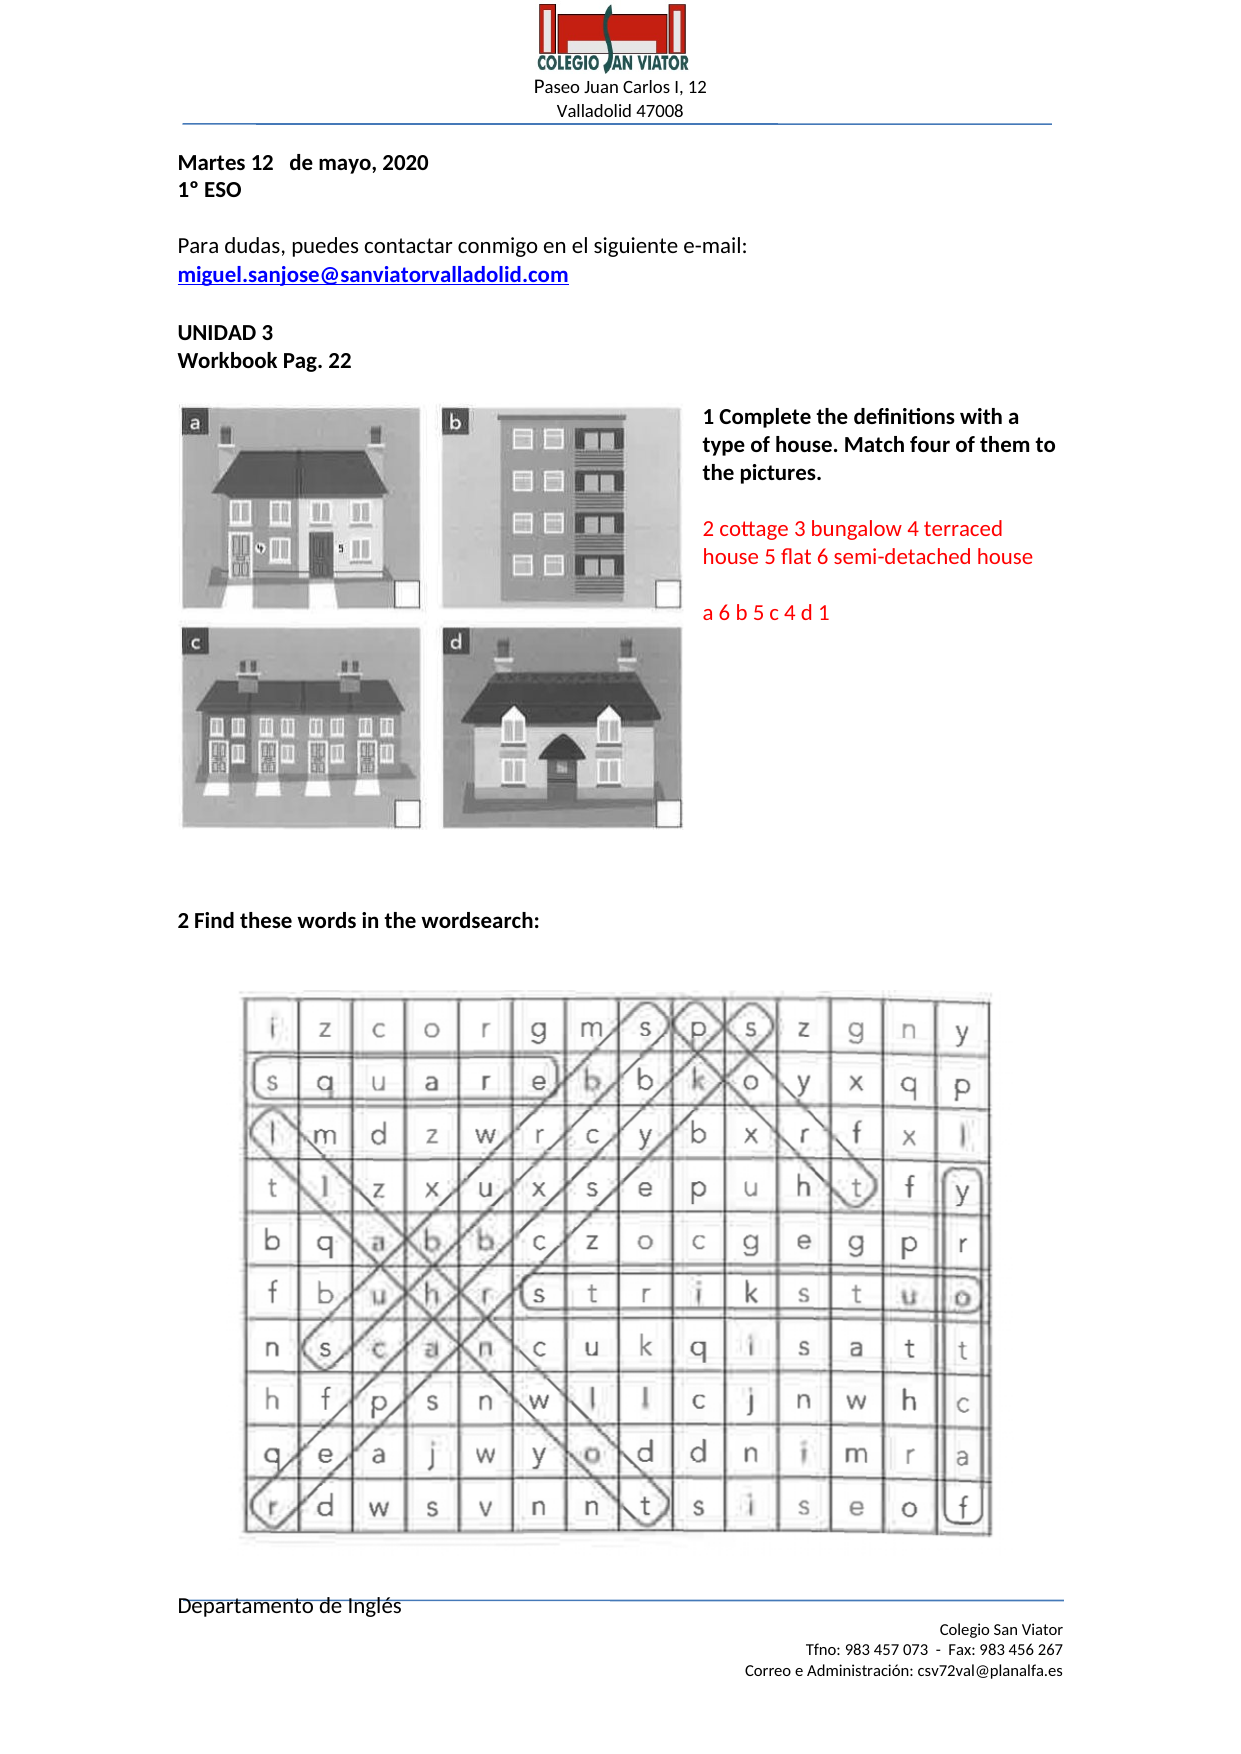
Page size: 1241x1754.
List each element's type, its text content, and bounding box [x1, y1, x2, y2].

text 1 Complete the definitions with a type of house. Match four of them to the pictures. [684, 402, 1063, 486]
text UNIDAD 3 [177, 318, 1063, 346]
text 1º ESO [177, 176, 1063, 204]
text Para dudas, puedes contactar conmigo en el siguiente e-mail: miguel.sanjose@sanviatorvalladolid.com [177, 232, 1063, 288]
picture [533, 0, 689, 73]
text 2 cottage 3 bungalow 4 terraced house 5 flat 6 semi-detached house [684, 514, 1063, 570]
text Workbook Pag. 22 [177, 346, 1063, 374]
picture [226, 990, 1014, 1556]
text Martes 12 de mayo, 2020 [177, 148, 1063, 176]
text 2 Find these words in the wordsearch: [177, 907, 1063, 935]
text a 6 b 5 c 4 d 1 [684, 598, 1063, 626]
picture [177, 402, 684, 830]
